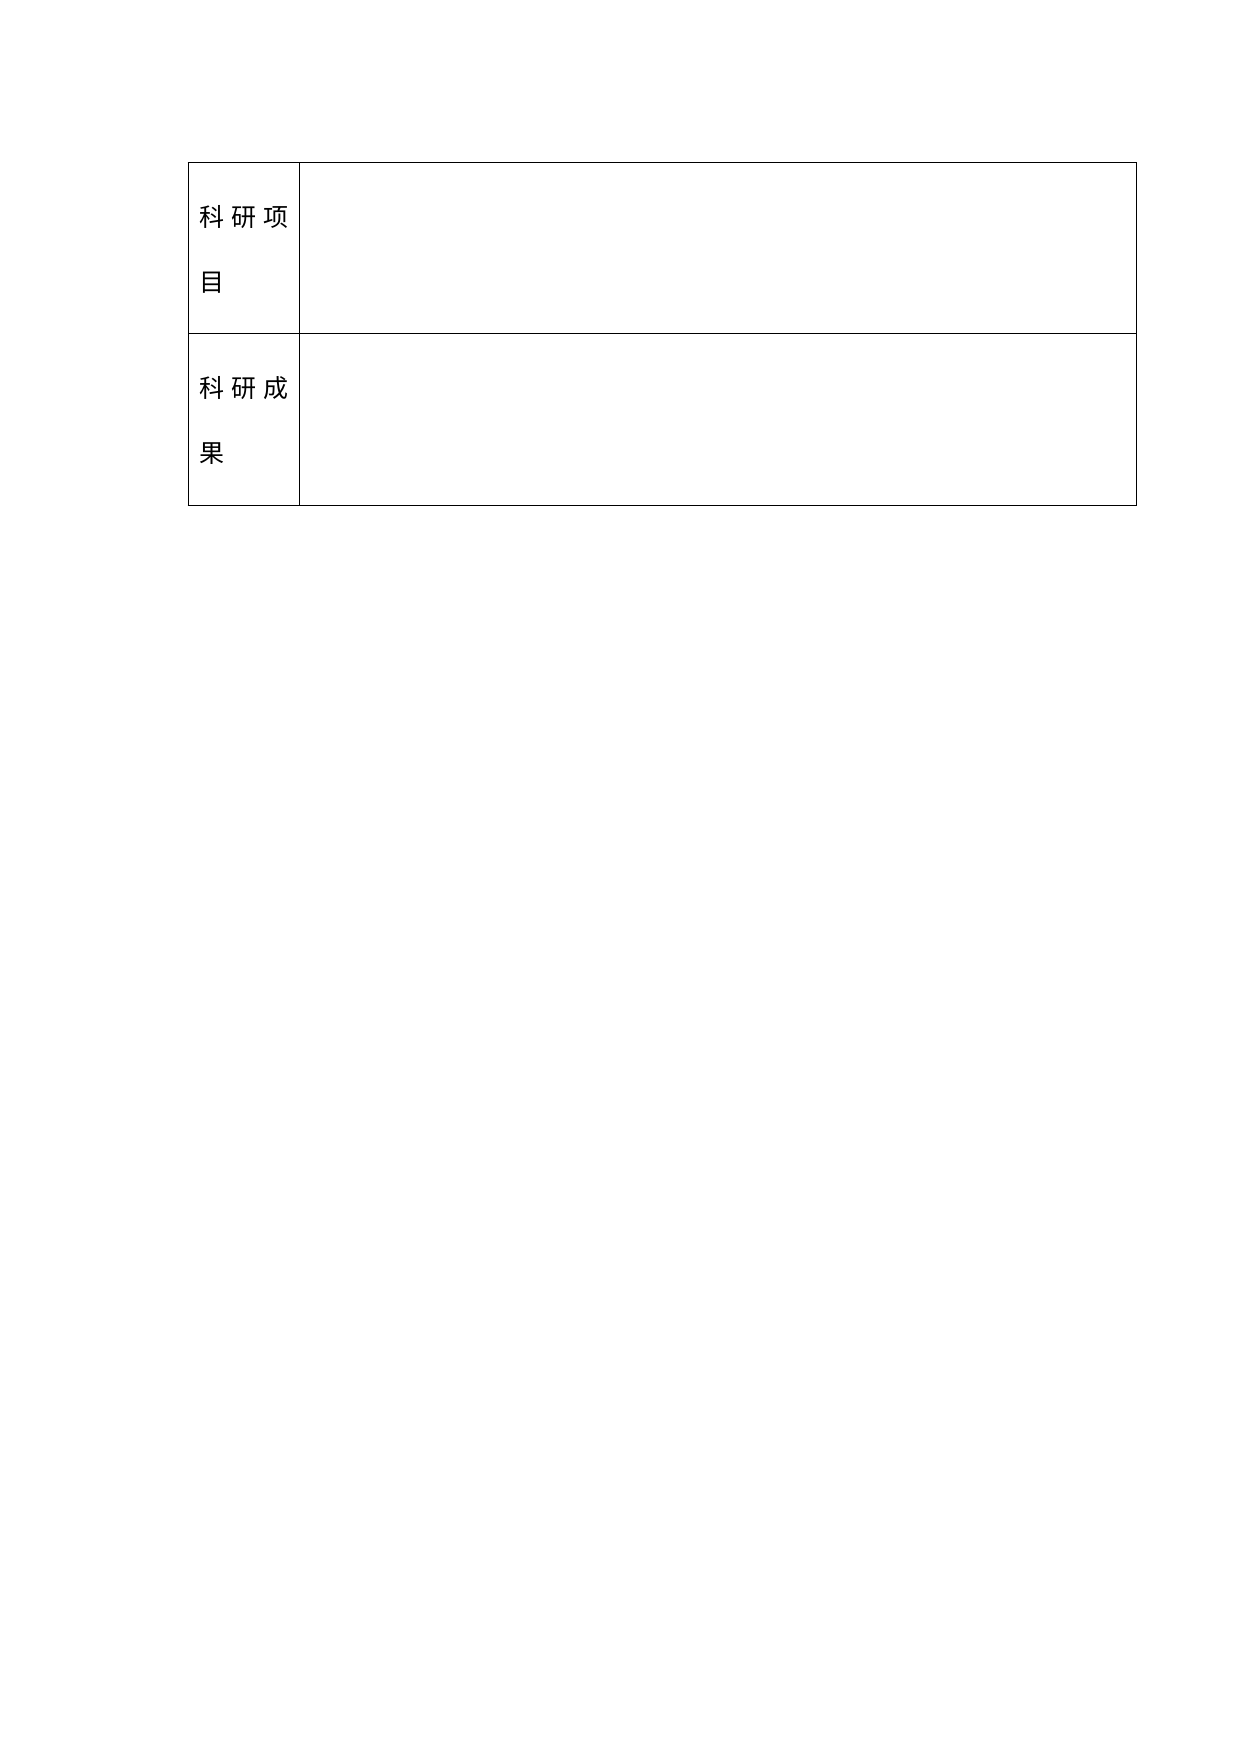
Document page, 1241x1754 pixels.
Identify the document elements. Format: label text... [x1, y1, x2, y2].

table_cell 科研项目 [189, 163, 299, 333]
table_cell [300, 334, 1136, 504]
table_cell 科研成果 [189, 334, 299, 504]
table_cell [300, 163, 1136, 333]
